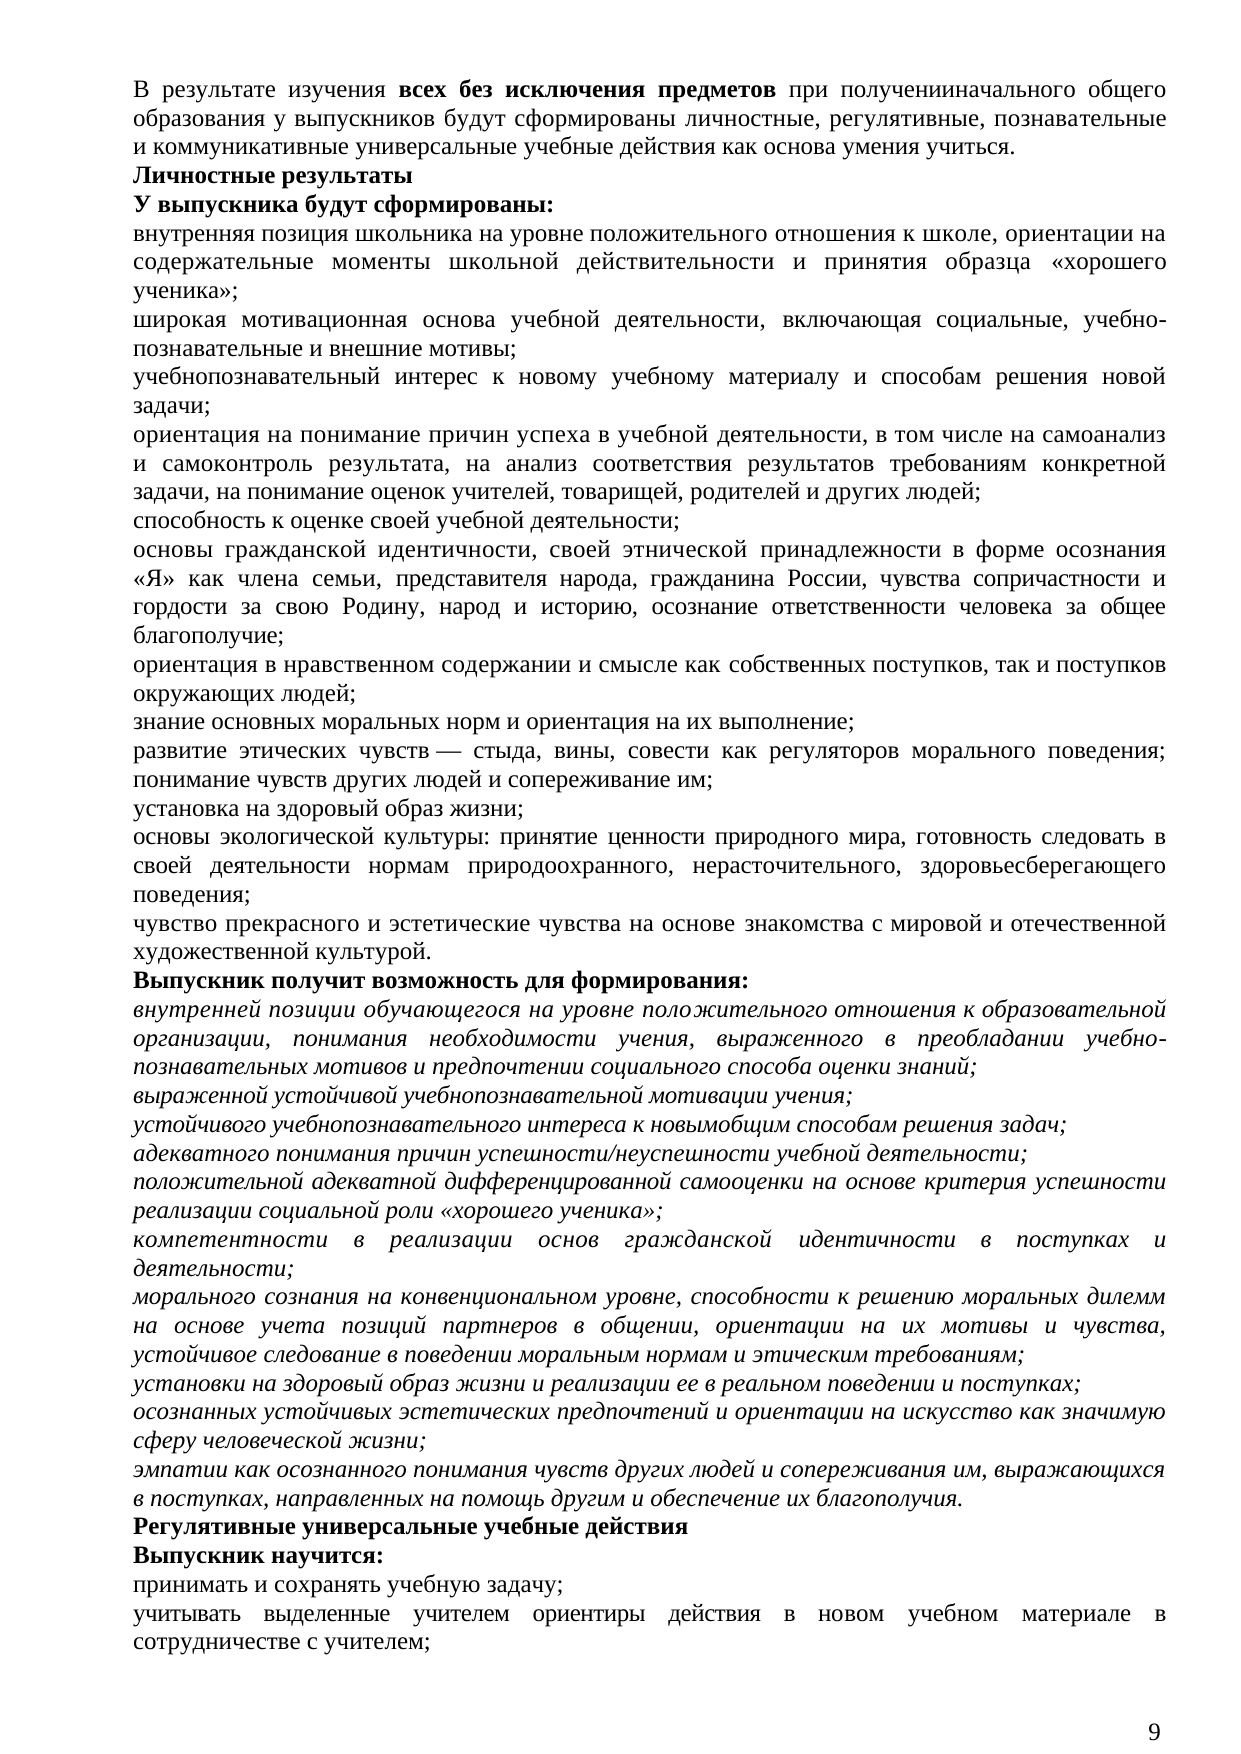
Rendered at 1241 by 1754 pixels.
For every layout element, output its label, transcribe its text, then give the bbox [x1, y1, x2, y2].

text учебно­познавательный интерес к новому учебному материалу и способам решения новой задачи; [133, 361, 1167, 419]
text способность к оценке своей учебной деятельности; [133, 505, 1167, 534]
text У выпускника будут сформированы: [133, 189, 1167, 218]
text эмпатии как осознанного понимания чувств других людей и сопереживания им, выражающихся в поступках, направленных на помощь другим и обеспечение их благополучия. [133, 1454, 1167, 1511]
text ориентация в нравственном содержании и смысле как собственных поступков, так и поступков окружающих людей; [133, 649, 1167, 706]
text осознанных устойчивых эстетических предпочтений и ориентации на искусство как значимую сферу человеческой жизни; [133, 1396, 1167, 1454]
text устойчивого учебно­познавательного интереса к новымобщим способам решения задач; [133, 1109, 1167, 1138]
text Выпускник научится: [133, 1540, 1167, 1569]
text знание основных моральных норм и ориентация на их выполнение; [133, 706, 1167, 735]
text В результате изучения всех без исключения предметов при полученииначального общего образования у выпускников будут сформированы личностные, регулятивные, познавательные и коммуникативные универсальные учебные действия как основа умения учиться. [133, 74, 1167, 160]
text положительной адекватной дифференцированной самооценки на основе критерия успешности реализации социальной роли «хорошего ученика»; [133, 1166, 1167, 1224]
text основы экологической культуры: принятие ценности природного мира, готовность следовать в своей деятельности нормам природоохранного, нерасточительного, здоровьесберегающего поведения; [133, 821, 1167, 908]
text развитие этических чувств — стыда, вины, совести как регуляторов морального поведения; понимание чувств других людей и сопереживание им; [133, 735, 1167, 793]
text принимать и сохранять учебную задачу; [133, 1569, 1167, 1598]
text установки на здоровый образ жизни и реализации ее в реальном поведении и поступках; [133, 1368, 1167, 1396]
text основы гражданской идентичности, своей этнической принадлежности в форме осознания «Я» как члена семьи, представителя народа, гражданина России, чувства сопричастности и гордости за свою Родину, народ и историю, осознание ответственности человека за общее благополучие; [133, 534, 1167, 649]
text внутренняя позиция школьника на уровне положительного отношения к школе, ориентации на содержательные моменты школьной действительности и принятия образца «хорошего ученика»; [133, 218, 1167, 304]
text Выпускник получит возможность для формирования: [133, 965, 1167, 994]
text морального сознания на конвенциональном уровне, способности к решению моральных дилемм на основе учета позиций партнеров в общении, ориентации на их мотивы и чувства, устойчивое следование в поведении моральным нормам и этическим требованиям; [133, 1281, 1167, 1368]
text внутренней позиции обучающегося на уровне положительного отношения к образовательной организации, понимания необходимости учения, выраженного в преобладании учебно­познавательных мотивов и предпочтении социального способа оценки знаний; [133, 994, 1167, 1080]
text Личностные результаты [133, 160, 1167, 189]
text чувство прекрасного и эстетические чувства на основе знакомства с мировой и отечественной художественной культурой. [133, 908, 1167, 965]
text компетентности в реализации основ гражданской идентичности в поступках и деятельности; [133, 1224, 1167, 1281]
text выраженной устойчивой учебно­познавательной мотивации учения; [133, 1080, 1167, 1109]
text ориентация на понимание причин успеха в учебной деятельности, в том числе на самоанализ и самоконтроль результата, на анализ соответствия результатов требованиям конкретной задачи, на понимание оценок учителей, товарищей, родителей и других людей; [133, 419, 1167, 505]
text Регулятивные универсальные учебные действия [133, 1511, 1167, 1540]
text адекватного понимания причин успешности/неуспешности учебной деятельности; [133, 1138, 1167, 1166]
text учитывать выделенные учителем ориентиры действия в новом учебном материале в сотрудничестве с учителем; [133, 1598, 1167, 1655]
text широкая мотивационная основа учебной деятельности, включающая социальные, учебно­познавательные и внешние мотивы; [133, 304, 1167, 361]
text установка на здоровый образ жизни; [133, 793, 1167, 821]
